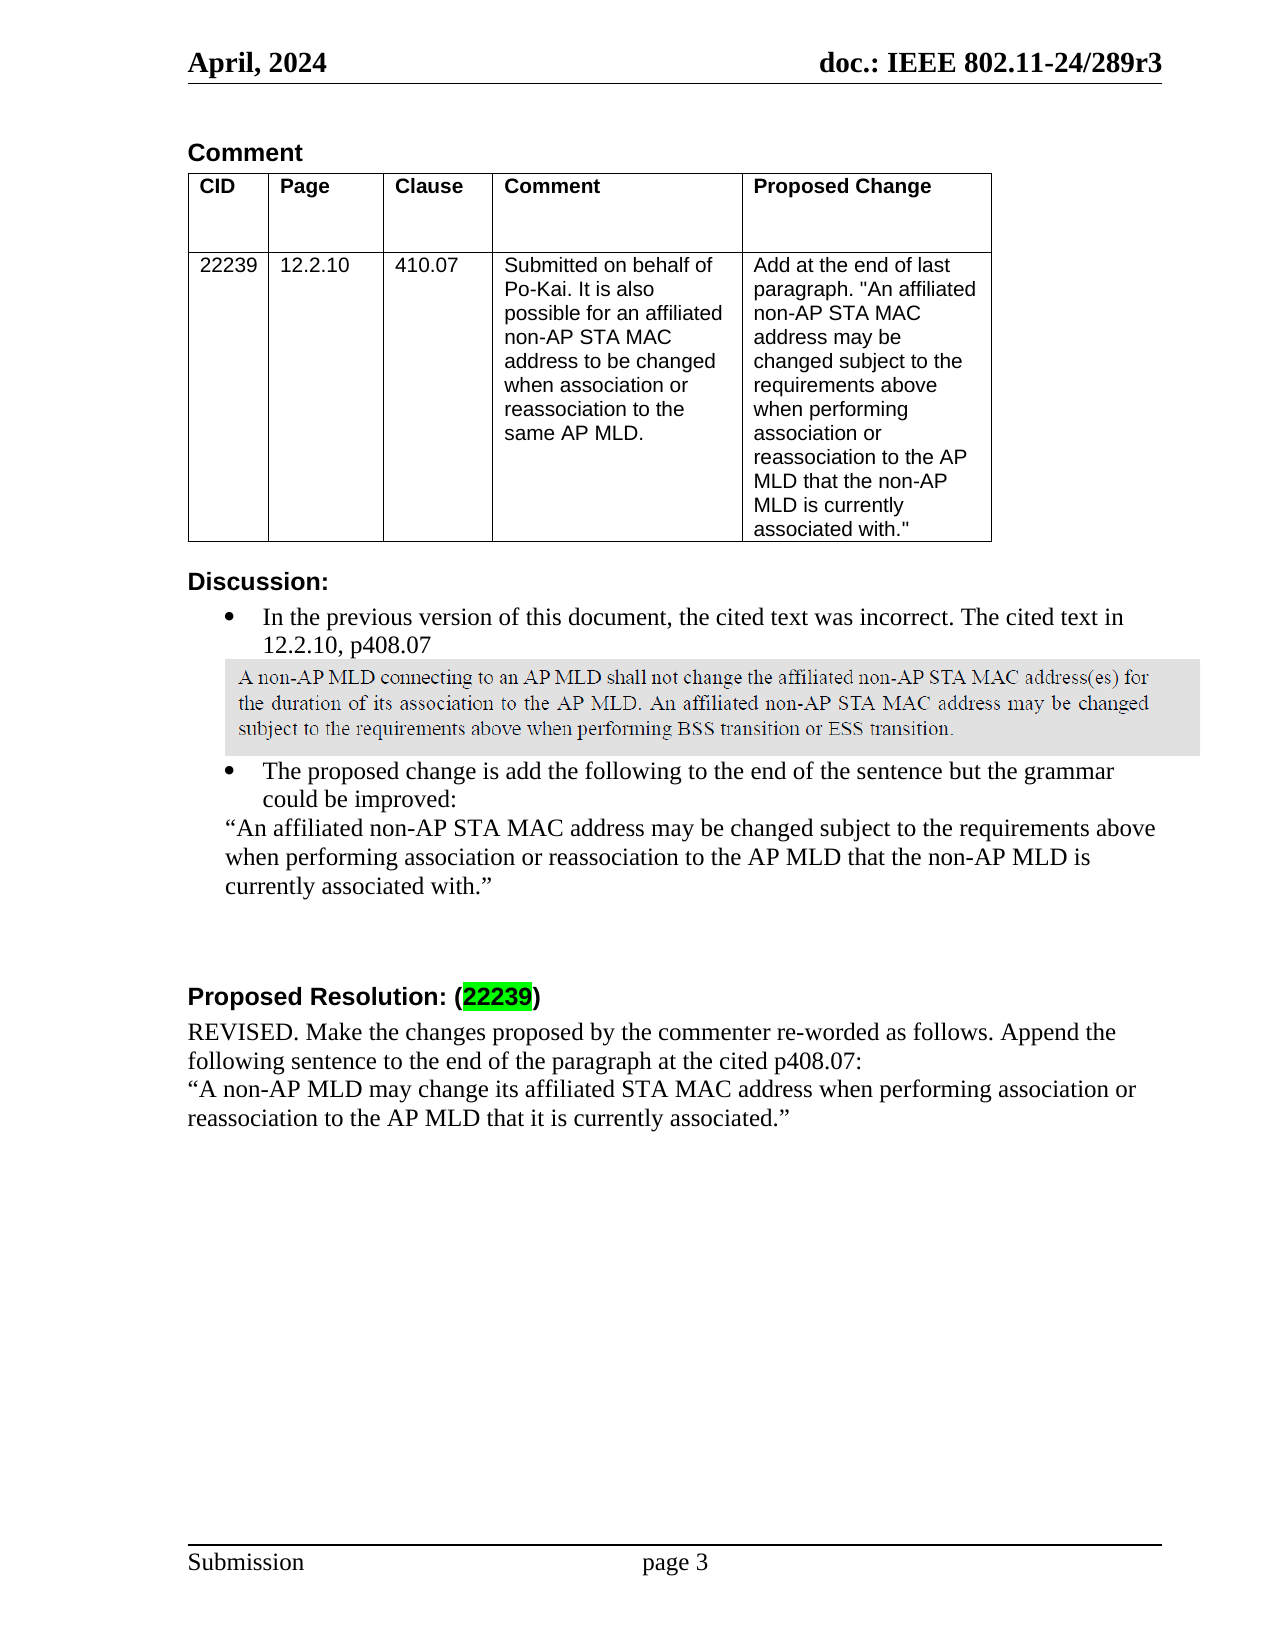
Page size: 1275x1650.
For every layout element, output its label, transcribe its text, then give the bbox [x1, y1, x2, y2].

list In the previous version of this document, the cited text was incorrect. The cited text in 12.2.10, p408.07 [225, 602, 1162, 659]
subtitle Discussion: [187, 567, 1162, 596]
text REVISED. Make the changes proposed by the commenter re-worded as follows. Append the following sentence to the end of the paragraph at the cited p408.07: [187, 1017, 1162, 1074]
subtitle Comment [187, 137, 1162, 166]
table_header Clause [384, 174, 492, 252]
table_header Page [269, 174, 383, 252]
table_cell 12.2.10 [269, 253, 383, 541]
table_cell 22239 [189, 253, 268, 541]
table_cell 410.07 [384, 253, 492, 541]
table_header Proposed Change [743, 174, 991, 252]
text “A non-AP MLD may change its affiliated STA MAC address when performing association or reassociation to the AP MLD that it is currently associated.” [187, 1074, 1162, 1132]
subtitle Proposed Resolution: (22239) [532, 982, 1162, 1011]
text “An affiliated non-AP STA MAC address may be changed subject to the requirements above when performing association or reassociation to the AP MLD that the non-AP MLD is currently associated with.” [225, 813, 1162, 899]
list The proposed change is add the following to the end of the sentence but the grammar could be improved: [225, 756, 1162, 813]
table_cell Add at the end of last paragraph. "An affiliated non-AP STA MAC address may be changed subject to the requirements above when performing association or reassociation to the AP MLD that the non-AP MLD is currently associated with." [743, 253, 991, 541]
table_header CID [189, 174, 268, 252]
table_cell Submitted on behalf of Po-Kai. It is also possible for an affiliated non-AP STA MAC address to be changed when association or reassociation to the same AP MLD. [493, 253, 742, 541]
subtitle Proposed Resolution: (22239) [187, 982, 463, 1011]
picture [225, 659, 1200, 756]
table_header Comment [493, 174, 742, 252]
